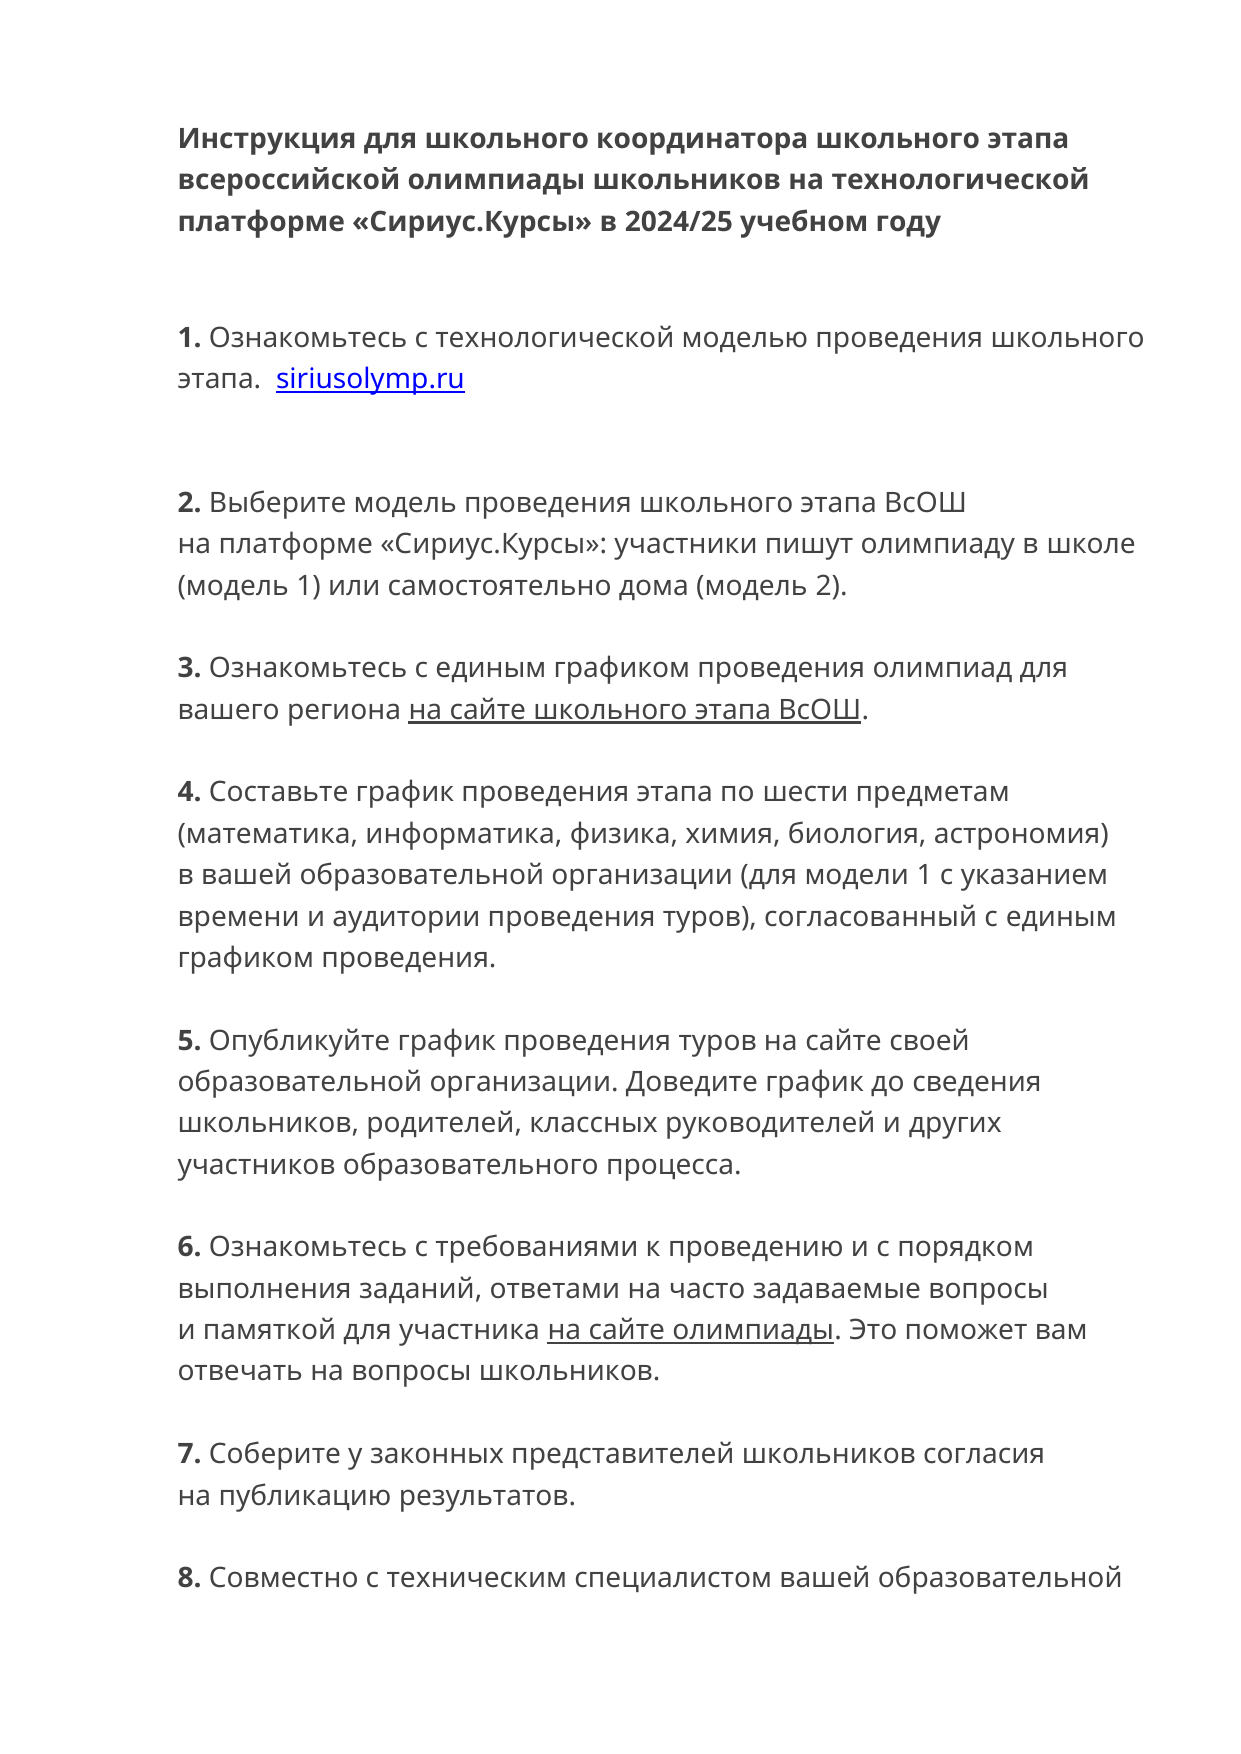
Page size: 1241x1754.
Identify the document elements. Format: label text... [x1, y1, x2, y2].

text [177, 317, 1152, 1596]
text Инструкция для школьного координатора школьного этапа всероссийской олимпиады школьников на технологической платформе «Сириус.Курсы» в 2024/25 учебном году [177, 118, 1152, 239]
